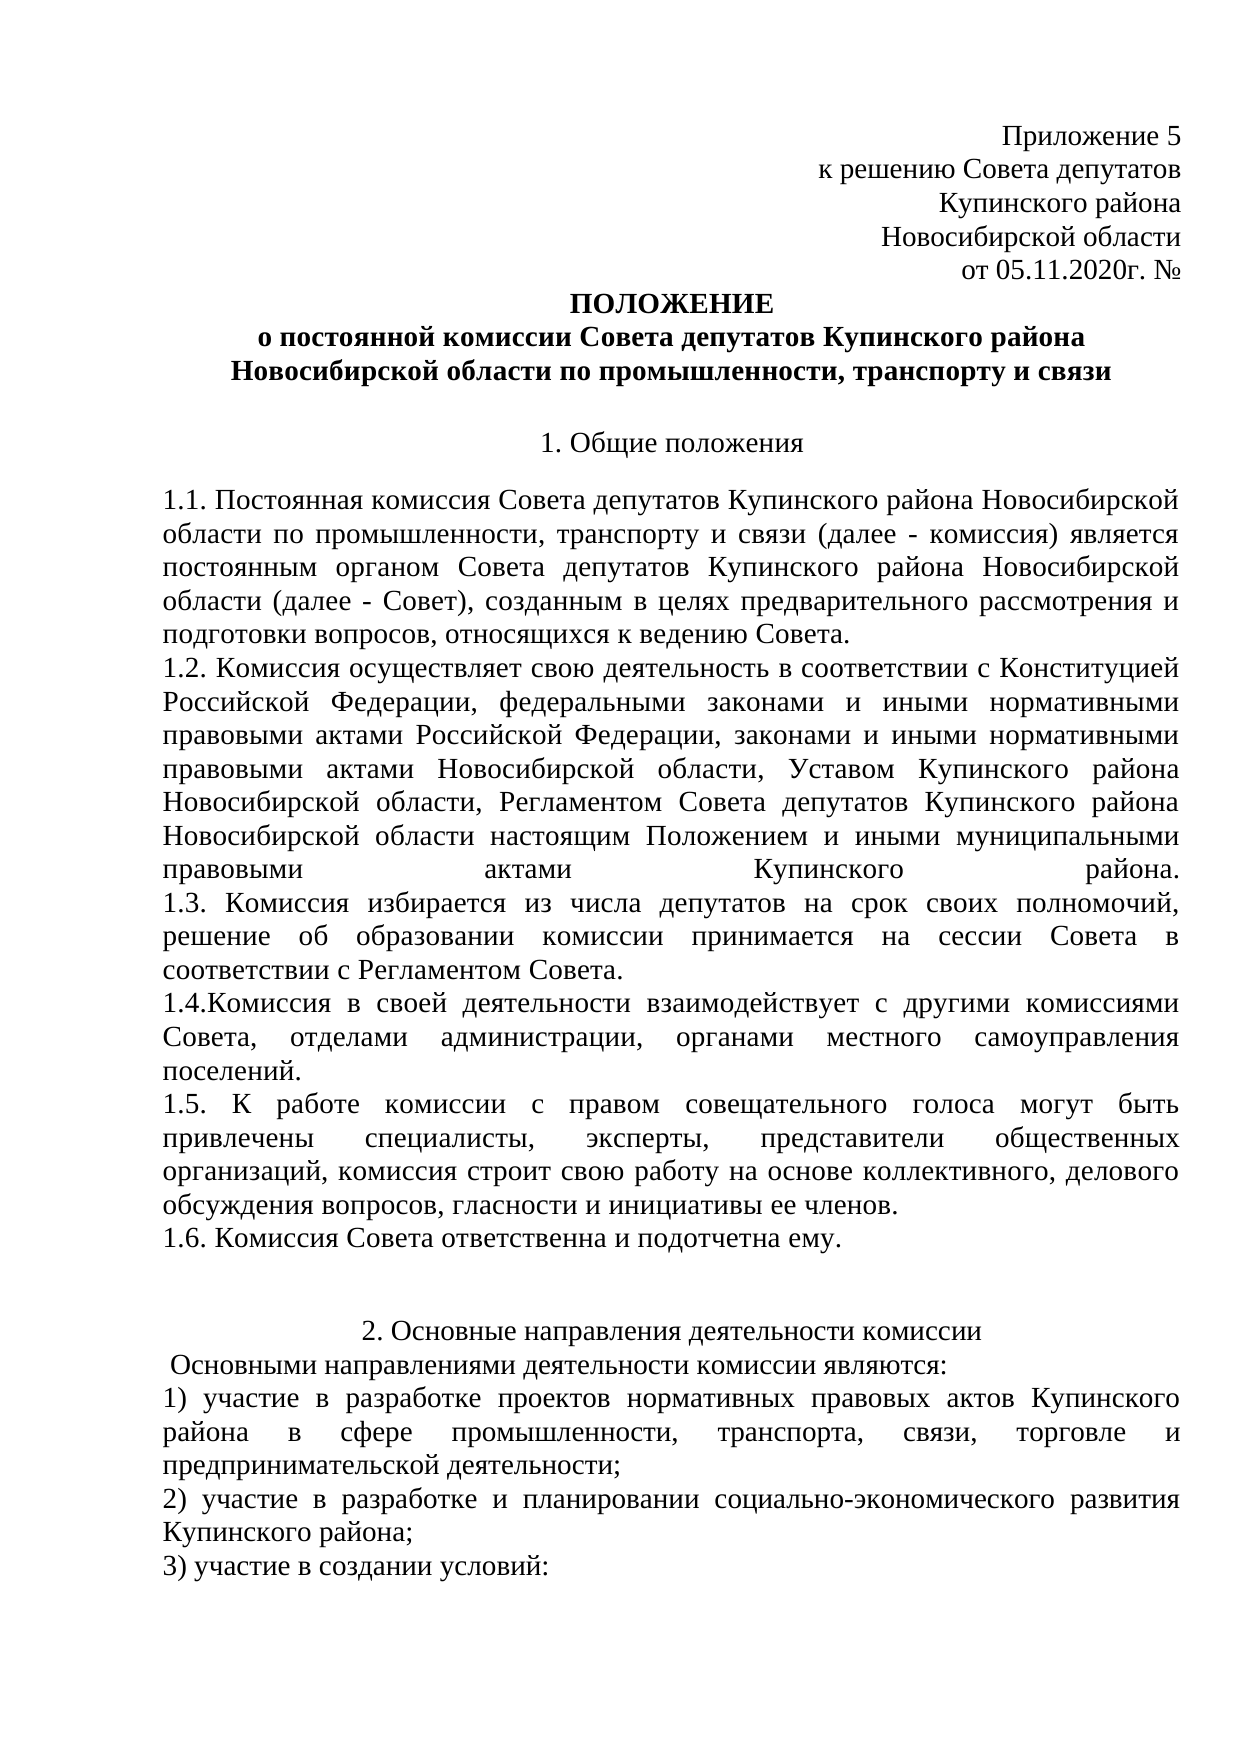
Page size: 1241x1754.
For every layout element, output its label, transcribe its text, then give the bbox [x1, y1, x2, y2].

text 1.4.Комиссия в своей деятельности взаимодействует с другими комиссиями Совета, отделами администрации, органами местного самоуправления поселений. [162, 986, 1181, 1086]
text 2) участие в разработке и планировании социально-экономического развития Купинского района; [162, 1481, 1181, 1548]
text 1) участие в разработке проектов нормативных правовых актов Купинского района в сфере промышленности, транспорта, связи, торговле и предпринимательской деятельности; [162, 1380, 1181, 1481]
text 1.6. Комиссия Совета ответственна и подотчетна ему. [162, 1220, 1181, 1254]
text 1.1. Постоянная комиссия Совета депутатов Купинского района Новосибирской области по промышленности, транспорту и связи (далее - комиссия) является постоянным органом Совета депутатов Купинского района Новосибирской области (далее - Совет), созданным в целях предварительного рассмотрения и подготовки вопросов, относящихся к ведению Совета. [162, 482, 1181, 650]
text 1.5. К работе комиссии с правом совещательного голоса могут быть привлечены специалисты, эксперты, представители общественных организаций, комиссия строит свою работу на основе коллективного, делового обсуждения вопросов, гласности и инициативы ее членов. [162, 1086, 1181, 1220]
text Купинского района [162, 185, 1181, 219]
text 3) участие в создании условий: [162, 1548, 1181, 1582]
text к решению Совета депутатов [162, 152, 1181, 185]
text от 05.11.2020г. № [162, 252, 1181, 286]
text Приложение 5 [162, 118, 1181, 152]
text Новосибирской области [162, 219, 1181, 252]
text 1.2. Комиссия осуществляет свою деятельность в соответствии с Конституцией Российской Федерации, федеральными законами и иными нормативными правовыми актами Российской Федерации, законами и иными нормативными правовыми актами Новосибирской области, Уставом Купинского района Новосибирской области, Регламентом Совета депутатов Купинского района Новосибирской области настоящим Положением и иными муниципальными правовыми актами Купинского района. 1.3. Комиссия избирается из числа депутатов на срок своих полномочий, решение об образовании комиссии принимается на сессии Совета в соответствии с Регламентом Совета. [162, 650, 1181, 986]
text 1. Общие положения [162, 426, 1181, 459]
text Основными направлениями деятельности комиссии являются: [162, 1347, 1181, 1380]
text ПОЛОЖЕНИЕ о постоянной комиссии Совета депутатов Купинского района Новосибирской области по промышленности, транспорту и связи [162, 286, 1181, 386]
text 2. Основные направления деятельности комиссии [162, 1313, 1181, 1347]
